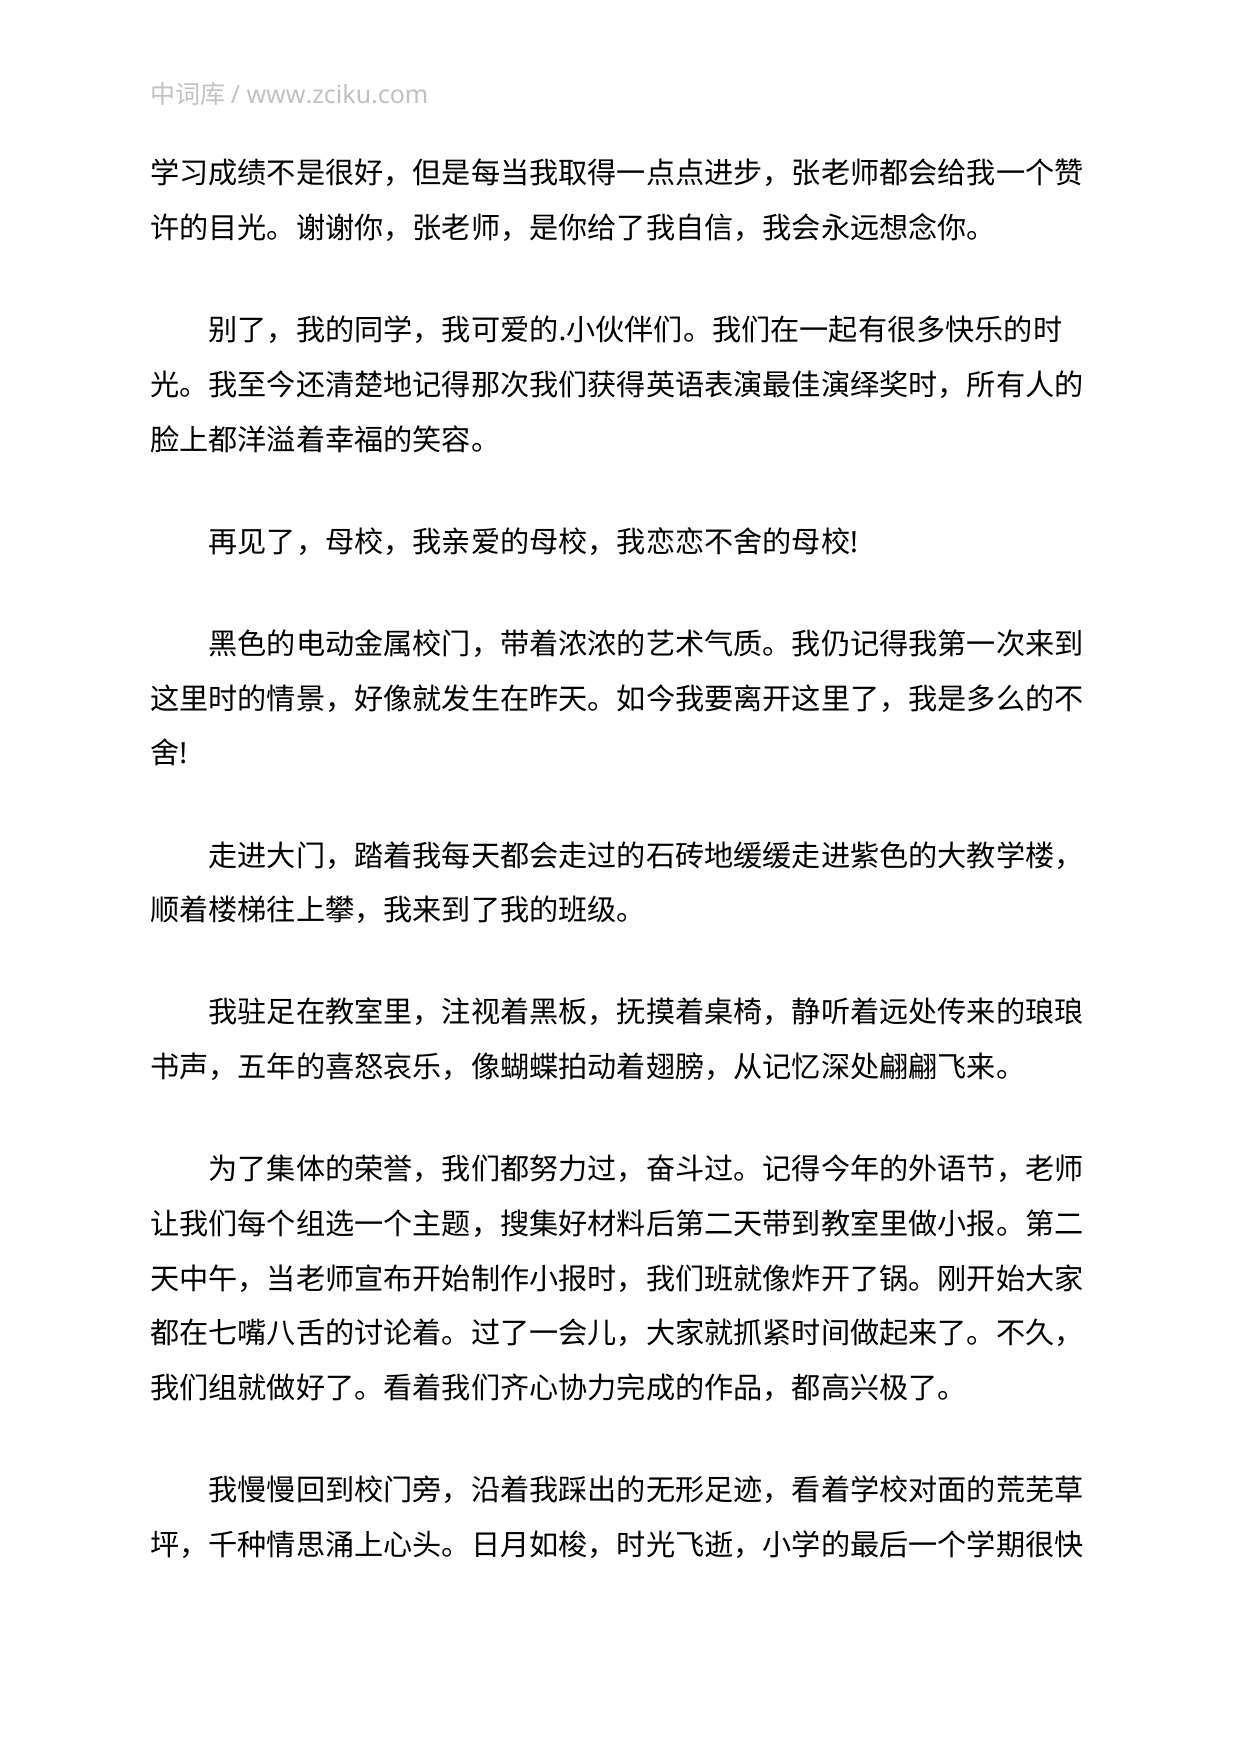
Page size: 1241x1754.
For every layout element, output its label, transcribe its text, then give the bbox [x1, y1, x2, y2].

text 黑色的电动金属校门，带着浓浓的艺术气质。我仍记得我第一次来到这里时的情景，好像就发生在昨天。如今我要离开这里了，我是多么的不舍! [150, 620, 1090, 772]
text 走进大门，踏着我每天都会走过的石砖地缓缓走进紫色的大教学楼，顺着楼梯往上攀，我来到了我的班级。 [150, 832, 1090, 929]
text 再见了，母校，我亲爱的母校，我恋恋不舍的母校! [150, 518, 1090, 561]
text 别了，我的同学，我可爱的.小伙伴们。我们在一起有很多快乐的时光。我至今还清楚地记得那次我们获得英语表演最佳演绎奖时，所有人的脸上都洋溢着幸福的笑容。 [150, 307, 1090, 459]
text 我驻足在教室里，注视着黑板，抚摸着桌椅，静听着远处传来的琅琅书声，五年的喜怒哀乐，像蝴蝶拍动着翅膀，从记忆深处翩翩飞来。 [150, 989, 1090, 1086]
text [150, 150, 1090, 247]
text 为了集体的荣誉，我们都努力过，奋斗过。记得今年的外语节，老师让我们每个组选一个主题，搜集好材料后第二天带到教室里做小报。第二天中午，当老师宣布开始制作小报时，我们班就像炸开了锅。刚开始大家都在七嘴八舌的讨论着。过了一会儿，大家就抓紧时间做起来了。不久，我们组就做好了。看着我们齐心协力完成的作品，都高兴极了。 [150, 1145, 1090, 1407]
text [150, 1467, 1090, 1564]
